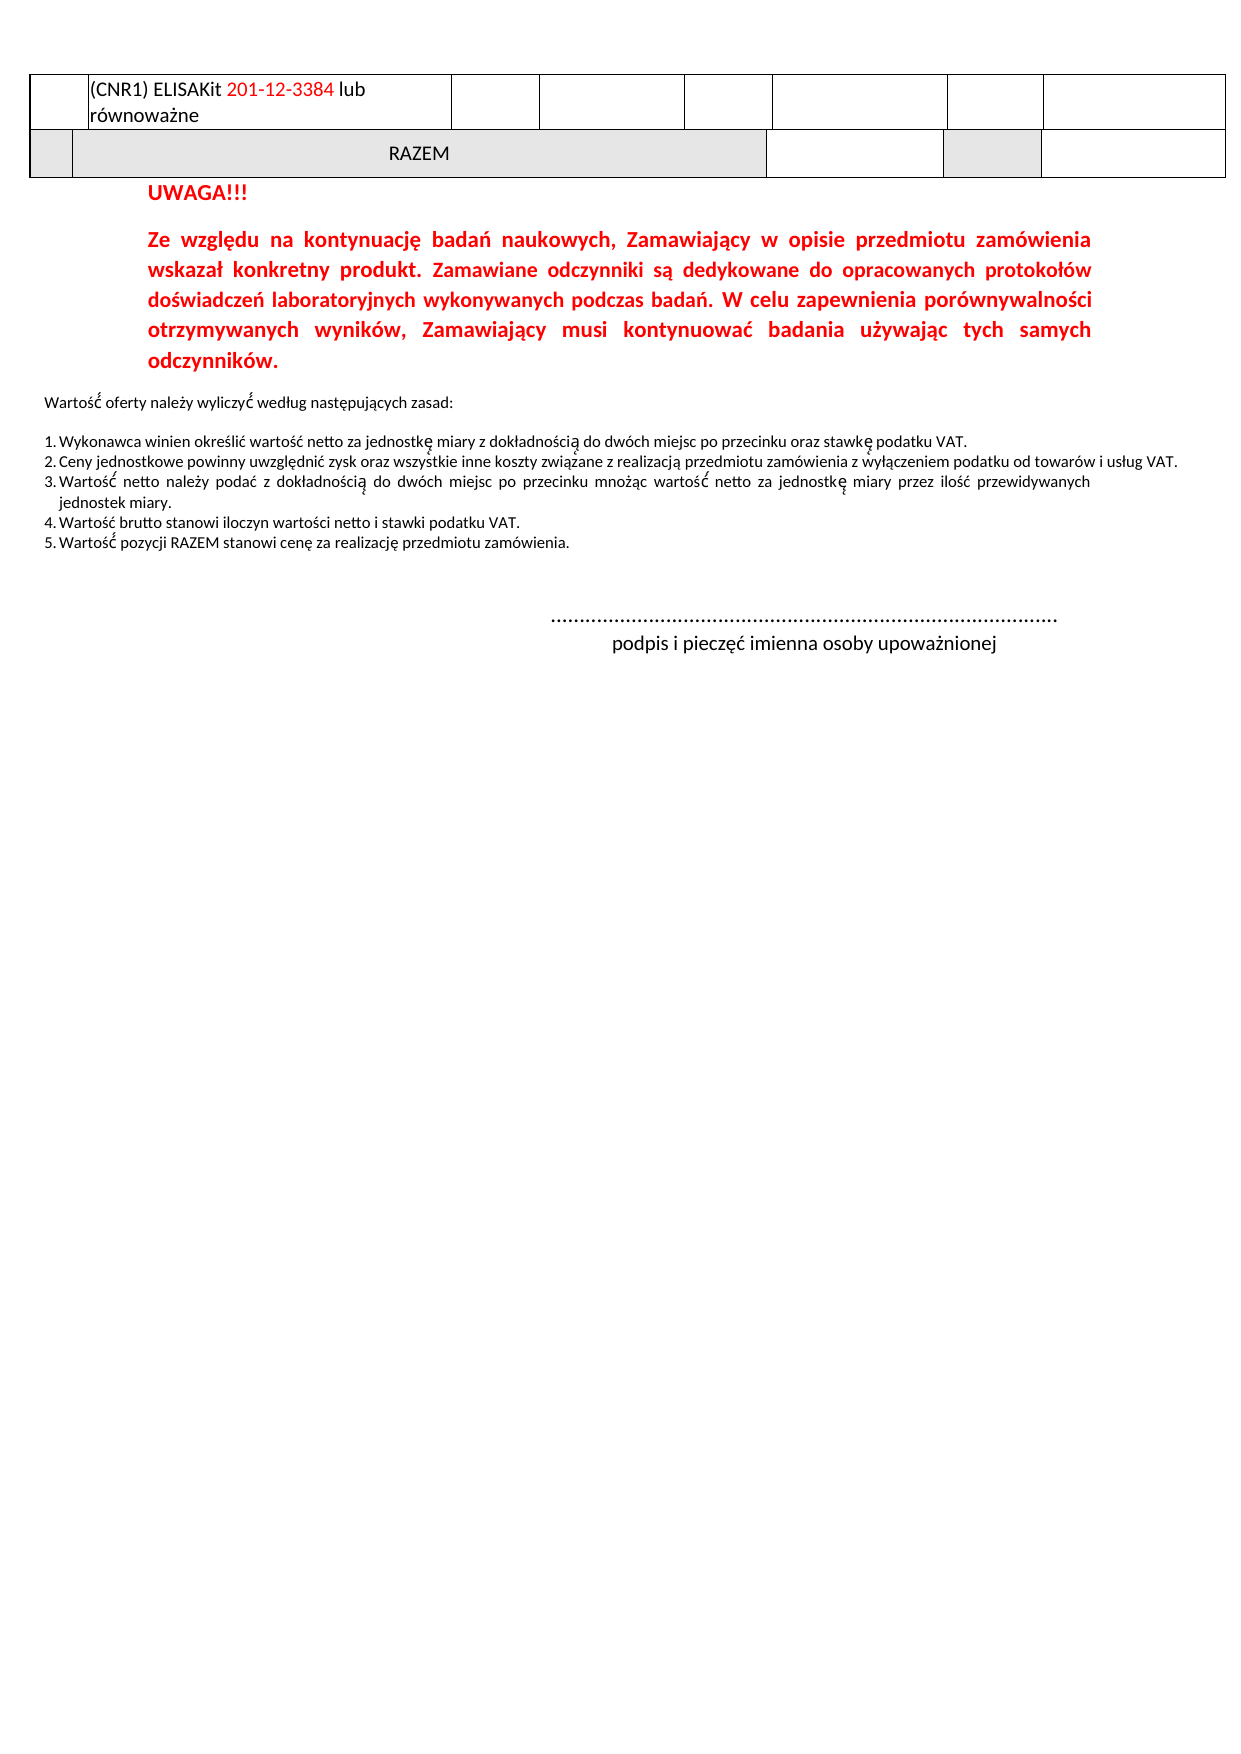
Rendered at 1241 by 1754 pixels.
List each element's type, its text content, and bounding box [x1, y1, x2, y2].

list Wartość brutto stanowi iloczyn wartości netto i stawki podatku VAT. [44, 512, 1093, 533]
table_cell [31, 75, 88, 129]
table_cell [1044, 75, 1225, 129]
table_cell [948, 75, 1043, 129]
table_cell [1042, 130, 1225, 177]
table_cell op [452, 75, 539, 129]
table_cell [89, 75, 451, 129]
list Wykonawca winien określić wartość netto za jednostkę̨ miary z dokładnością̨ do dwóch miejsc po przecinku oraz stawkę̨ podatku VAT. [44, 431, 1093, 451]
text Wartość́ oferty należy wyliczyć́ według następujących zasad: [44, 393, 1093, 413]
text ........................................................................................ [148, 600, 1093, 628]
text Ze względu na kontynuację badań naukowych, Zamawiający w opisie przedmiotu zamówienia wskazał konkretny produkt. Zamawiane odczynniki są dedykowane do opracowanych protokołów doświadczeń laboratoryjnych wykonywanych podczas badań. W celu zapewnienia porównywalności otrzymywanych wyników, Zamawiający musi kontynuować badania używając tych samych odczynników. [148, 225, 1093, 374]
table_cell RAZEM [73, 130, 766, 177]
list Wartość́ netto należy podać z dokładnością̨ do dwóch miejsc po przecinku mnożąc wartość́ netto za jednostkę̨ miary przez ilość przewidywanych jednostek miary. [44, 472, 1093, 512]
table_cell [31, 130, 72, 177]
text podpis i pieczęć imienna osoby upoważnionej [148, 630, 1093, 656]
text UWAGA!!! [148, 178, 1093, 206]
table_cell 1 [685, 75, 772, 129]
table_cell [944, 130, 1041, 177]
table_cell [767, 130, 943, 177]
list Wartość́ pozycji RAZEM stanowi cenę za realizację przedmiotu zamówienia. [44, 533, 1093, 553]
table_cell [540, 75, 684, 129]
table_cell [773, 75, 947, 129]
list Ceny jednostkowe powinny uwzględnić zysk oraz wszystkie inne koszty związane z realizacją przedmiotu zamówienia z wyłączeniem podatku od towarów i usług VAT. [44, 451, 1226, 472]
